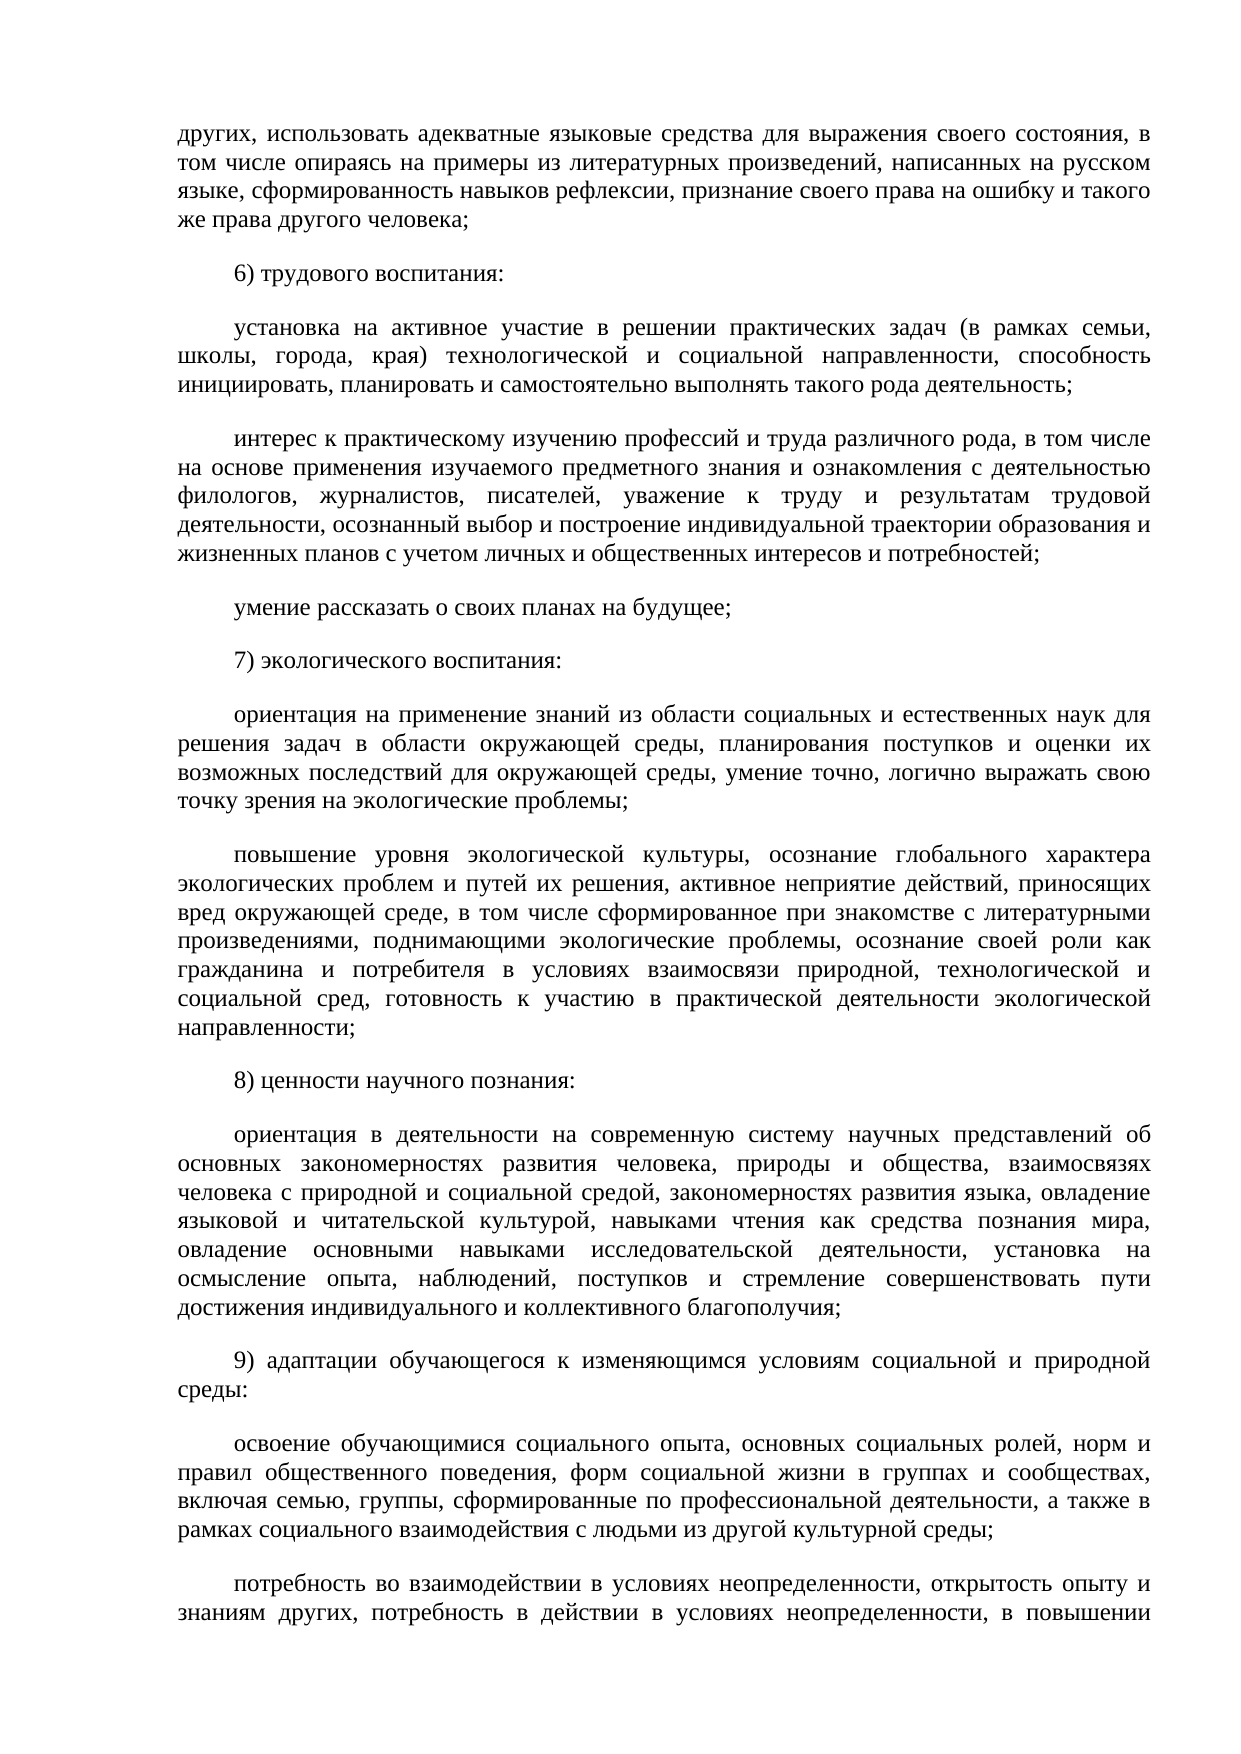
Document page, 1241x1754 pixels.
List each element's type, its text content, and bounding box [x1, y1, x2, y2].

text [177, 1568, 1152, 1626]
text ориентация на применение знаний из области социальных и естественных наук для решения задач в области окружающей среды, планирования поступков и оценки их возможных последствий для окружающей среды, умение точно, логично выражать свою точку зрения на экологические проблемы; [177, 699, 1152, 814]
text ориентация в деятельности на современную систему научных представлений об основных закономерностях развития человека, природы и общества, взаимосвязях человека с природной и социальной средой, закономерностях развития языка, овладение языковой и читательской культурой, навыками чтения как средства познания мира, овладение основными навыками исследовательской деятельности, установка на осмысление опыта, наблюдений, поступков и стремление совершенствовать пути достижения индивидуального и коллективного благополучия; [177, 1119, 1152, 1321]
text установка на активное участие в решении практических задач (в рамках семьи, школы, города, края) технологической и социальной направленности, способность инициировать, планировать и самостоятельно выполнять такого рода деятельность; [177, 312, 1152, 398]
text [177, 118, 1152, 233]
text 7) экологического воспитания: [177, 646, 1152, 674]
text умение рассказать о своих планах на будущее; [177, 592, 1152, 621]
text 6) трудового воспитания: [177, 258, 1152, 287]
text 9) адаптации обучающегося к изменяющимся условиям социальной и природной среды: [177, 1346, 1152, 1403]
text интерес к практическому изучению профессий и труда различного рода, в том числе на основе применения изучаемого предметного знания и ознакомления с деятельностью филологов, журналистов, писателей, уважение к труду и результатам трудовой деятельности, осознанный выбор и построение индивидуальной траектории образования и жизненных планов с учетом личных и общественных интересов и потребностей; [177, 423, 1152, 567]
text освоение обучающимися социального опыта, основных социальных ролей, норм и правил общественного поведения, форм социальной жизни в группах и сообществах, включая семью, группы, сформированные по профессиональной деятельности, а также в рамках социального взаимодействия с людьми из другой культурной среды; [177, 1428, 1152, 1543]
text 8) ценности научного познания: [177, 1066, 1152, 1094]
text повышение уровня экологической культуры, осознание глобального характера экологических проблем и путей их решения, активное неприятие действий, приносящих вред окружающей среде, в том числе сформированное при знакомстве с литературными произведениями, поднимающими экологические проблемы, осознание своей роли как гражданина и потребителя в условиях взаимосвязи природной, технологической и социальной сред, готовность к участию в практической деятельности экологической направленности; [177, 839, 1152, 1041]
